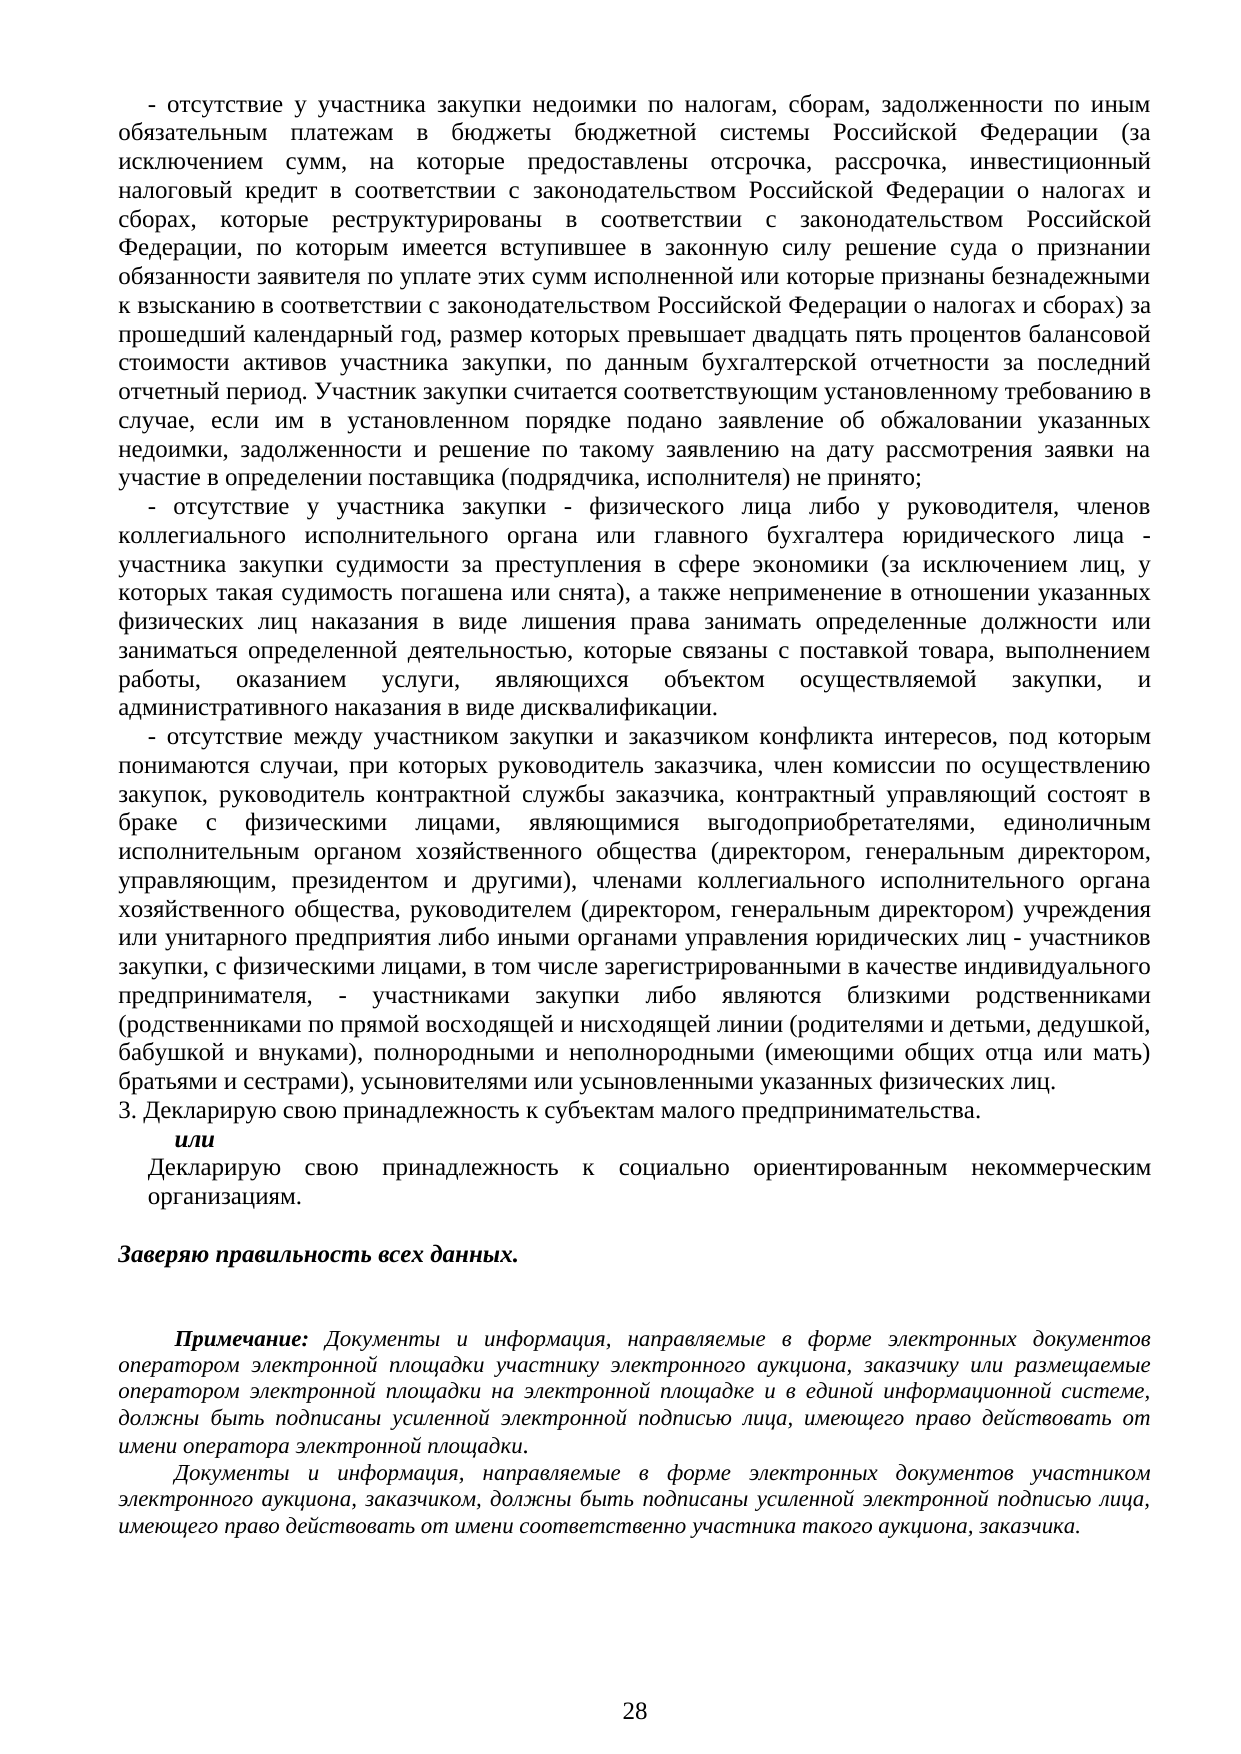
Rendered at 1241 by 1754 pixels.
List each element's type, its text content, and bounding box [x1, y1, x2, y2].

text или [118, 1124, 1152, 1152]
text 3. Декларирую свою принадлежность к субъектам малого предпринимательства. [118, 1095, 1152, 1124]
text Документы и информация, направляемые в форме электронных документов участником электронного аукциона, заказчиком, должны быть подписаны усиленной электронной подписью лица, имеющего право действовать от имени соответственно участника такого аукциона, заказчика. [118, 1459, 1152, 1538]
text - отсутствие у участника закупки недоимки по налогам, сборам, задолженности по иным обязательным платежам в бюджеты бюджетной системы Российской Федерации (за исключением сумм, на которые предоставлены отсрочка, рассрочка, инвестиционный налоговый кредит в соответствии с законодательством Российской Федерации о налогах и сборах, которые реструктурированы в соответствии с законодательством Российской Федерации, по которым имеется вступившее в законную силу решение суда о признании обязанности заявителя по уплате этих сумм исполненной или которые признаны безнадежными к взысканию в соответствии с законодательством Российской Федерации о налогах и сборах) за прошедший календарный год, размер которых превышает двадцать пять процентов балансовой стоимости активов участника закупки, по данным бухгалтерской отчетности за последний отчетный период. Участник закупки считается соответствующим установленному требованию в случае, если им в установленном порядке подано заявление об обжаловании указанных недоимки, задолженности и решение по такому заявлению на дату рассмотрения заявки на участие в определении поставщика (подрядчика, исполнителя) не принято; [118, 89, 1152, 491]
text - отсутствие между участником закупки и заказчиком конфликта интересов, под которым понимаются случаи, при которых руководитель заказчика, член комиссии по осуществлению закупок, руководитель контрактной службы заказчика, контрактный управляющий состоят в браке с физическими лицами, являющимися выгодоприобретателями, единоличным исполнительным органом хозяйственного общества (директором, генеральным директором, управляющим, президентом и другими), членами коллегиального исполнительного органа хозяйственного общества, руководителем (директором, генеральным директором) учреждения или унитарного предприятия либо иными органами управления юридических лиц - участников закупки, с физическими лицами, в том числе зарегистрированными в качестве индивидуального предпринимателя, - участниками закупки либо являются близкими родственниками (родственниками по прямой восходящей и нисходящей линии (родителями и детьми, дедушкой, бабушкой и внуками), полнородными и неполнородными (имеющими общих отца или мать) братьями и сестрами), усыновителями или усыновленными указанных физических лиц. [118, 721, 1152, 1095]
text Декларирую свою принадлежность к социально ориентированным некоммерческим организациям. [148, 1152, 1152, 1210]
text Заверяю правильность всех данных. [118, 1239, 1152, 1267]
text - отсутствие у участника закупки - физического лица либо у руководителя, членов коллегиального исполнительного органа или главного бухгалтера юридического лица - участника закупки судимости за преступления в сфере экономики (за исключением лиц, у которых такая судимость погашена или снята), а также неприменение в отношении указанных физических лиц наказания в виде лишения права занимать определенные должности или заниматься определенной деятельностью, которые связаны с поставкой товара, выполнением работы, оказанием услуги, являющихся объектом осуществляемой закупки, и административного наказания в виде дисквалификации. [118, 491, 1152, 721]
text Примечание: Документы и информация, направляемые в форме электронных документов оператором электронной площадки участнику электронного аукциона, заказчику или размещаемые оператором электронной площадки на электронной площадке и в единой информационной системе, должны быть подписаны усиленной электронной подписью лица, имеющего право действовать от имени оператора электронной площадки. [118, 1325, 1152, 1459]
